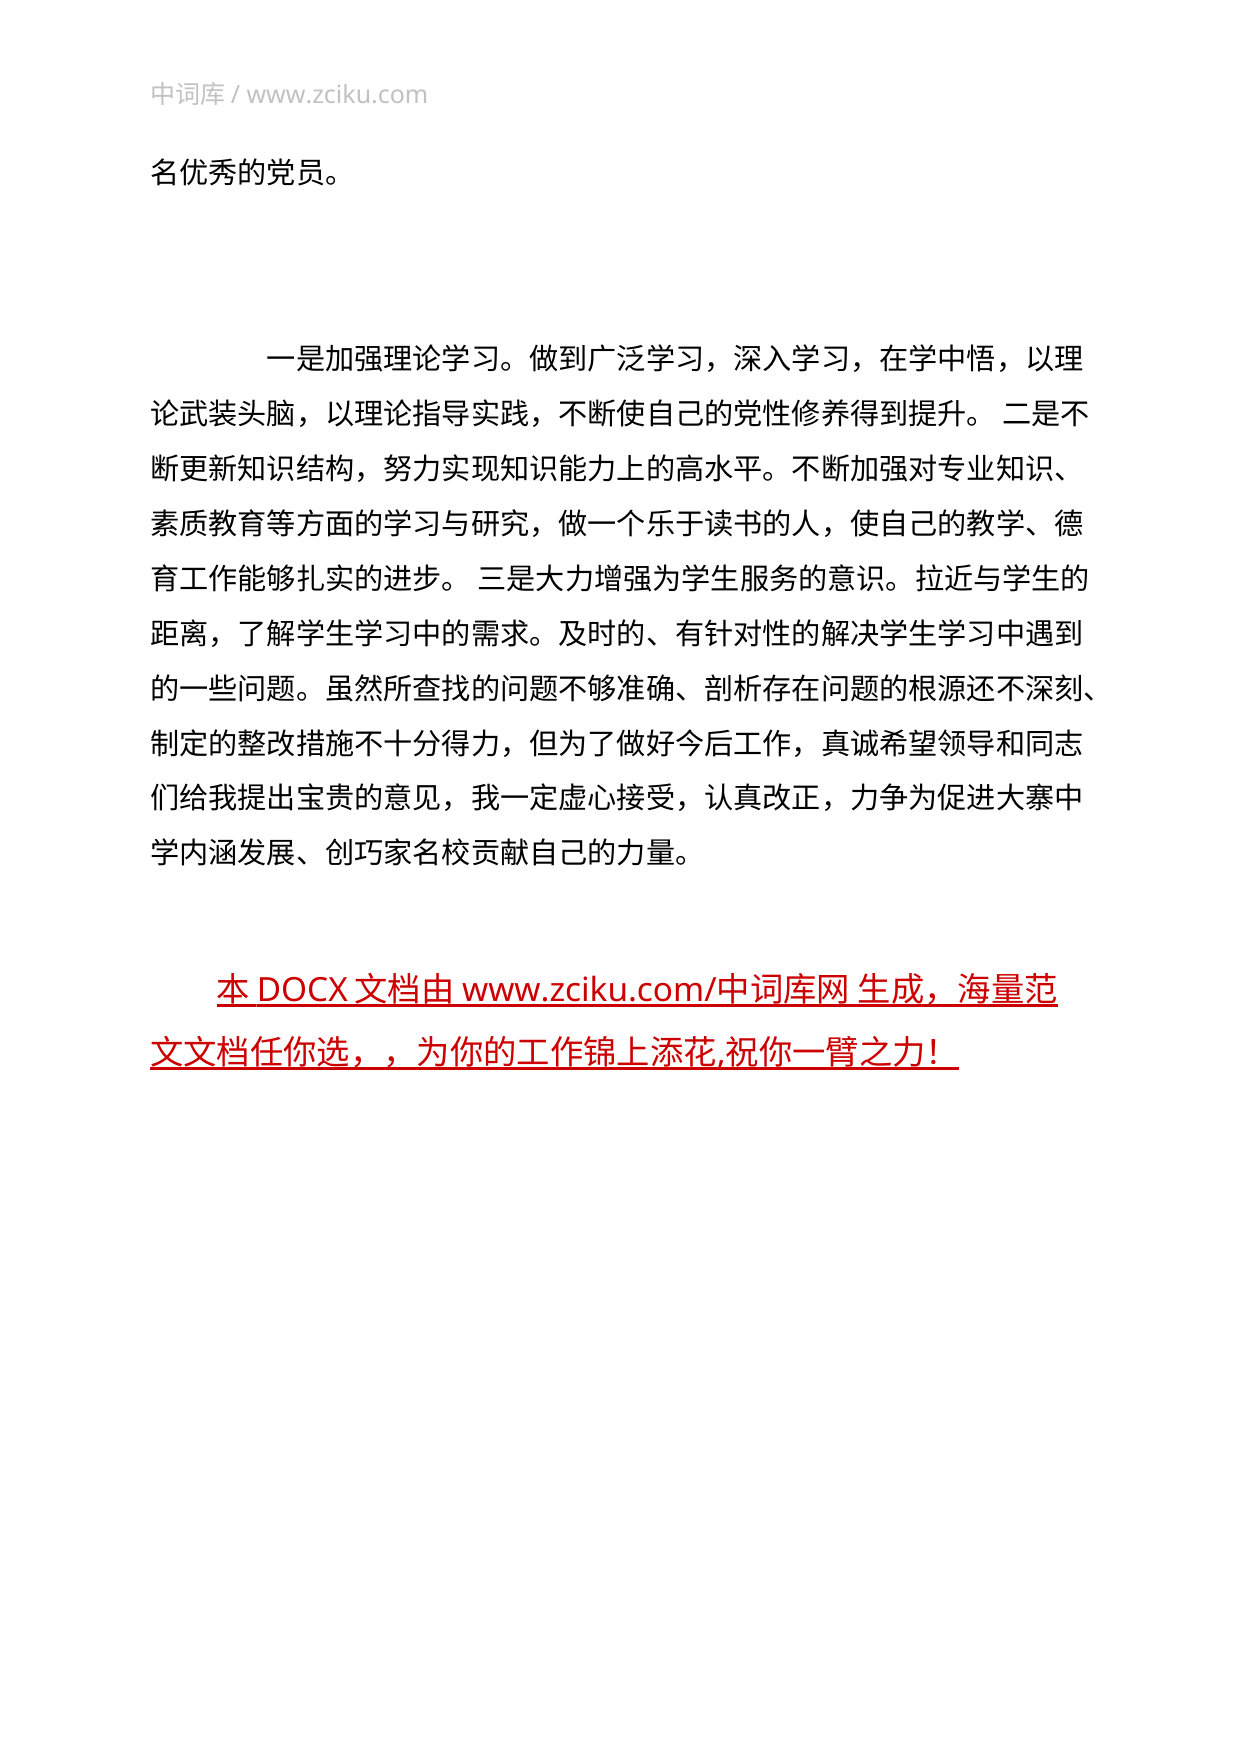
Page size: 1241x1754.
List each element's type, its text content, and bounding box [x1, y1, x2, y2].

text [150, 150, 1090, 192]
text 本DOCX文档由 www.zciku.com/中词库网 生成，海量范文文档任你选，，为你的工作锦上添花,祝你一臂之力！ [150, 963, 1090, 1074]
text 一是加强理论学习。做到广泛学习，深入学习，在学中悟，以理 论武装头脑，以理论指导实践，不断使自己的党性修养得到提升。 二是不断更新知识结构，努力实现知识能力上的高水平。不断加强对专业知识、 素质教育等方面的学习与研究，做一个乐于读书的人，使自己的教学、德育工作能够扎实的进步。 三是大力增强为学生服务的意识。拉近与学生的距离，了解学生学习中的需求。及时的、有针对性的解决学生学习中遇到的一些问题。虽然所查找的问题不够准确、剖析存在问题的根源还不深刻、制定的整改措施不十分得力，但为了做好今后工作，真诚希望领导和同志们给我提出宝贵的意见，我一定虚心接受，认真改正，力争为促进大寨中学内涵发展、创巧家名校贡献自己的力量。 [150, 336, 1090, 872]
